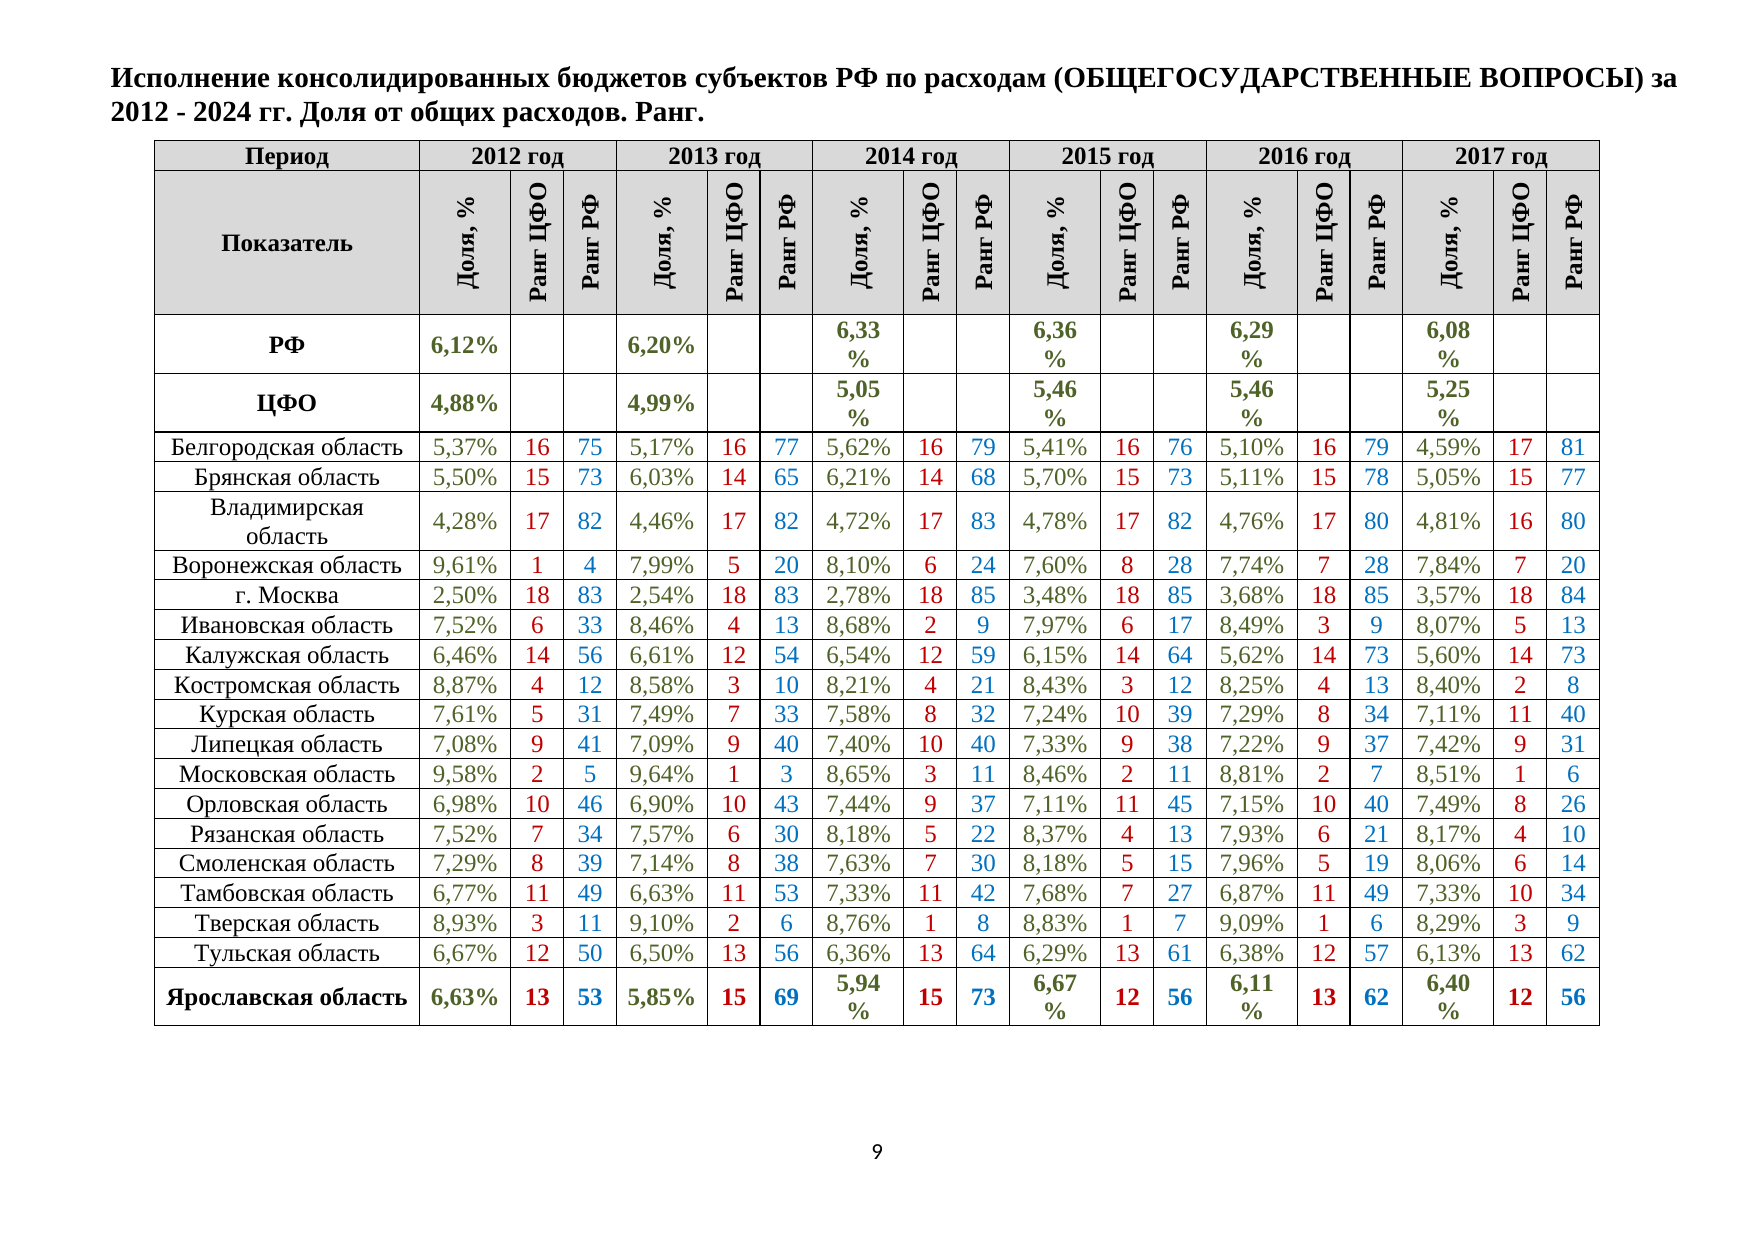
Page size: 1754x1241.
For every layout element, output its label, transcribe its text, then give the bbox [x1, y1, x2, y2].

table_cell Доля, % [1207, 171, 1297, 314]
table_cell 40 [1351, 789, 1402, 818]
table_cell 7,74% [1207, 551, 1297, 579]
table_cell [511, 315, 563, 373]
table_cell 7 [904, 849, 956, 877]
table_cell 8,21% [813, 670, 903, 698]
table_cell 40 [957, 729, 1009, 758]
table_cell 7 [1154, 908, 1206, 937]
table_cell 56 [564, 640, 616, 669]
table_cell [904, 315, 956, 373]
table_cell 7,15% [1207, 789, 1297, 818]
table_cell 28 [1154, 551, 1206, 579]
table_cell 7,29% [1207, 700, 1297, 728]
table_cell 13 [511, 968, 563, 1025]
table_cell ЦФО [155, 374, 419, 431]
table_cell Ранг РФ [1154, 171, 1206, 314]
table_cell 38 [1154, 729, 1206, 758]
table_cell 9,09% [1207, 908, 1297, 937]
table_cell 26 [1547, 789, 1599, 818]
table_cell 11 [1298, 878, 1349, 907]
table_cell 5 [904, 819, 956, 847]
table_cell 4 [708, 610, 759, 639]
table_cell 7,96% [1207, 849, 1297, 877]
table_cell Ранг ЦФО [708, 171, 759, 314]
table_cell 12 [1154, 670, 1206, 698]
table_cell 17 [511, 492, 563, 549]
table_cell 3,57% [1403, 580, 1493, 609]
table_cell [1298, 315, 1349, 373]
table_cell 6,21% [813, 462, 903, 491]
table_cell 12 [1494, 968, 1546, 1025]
table_cell 2 [708, 908, 759, 937]
table_cell 79 [957, 433, 1009, 461]
table_cell Белгородская область [155, 433, 419, 461]
table_cell 7,40% [813, 729, 903, 758]
table_cell 13 [761, 610, 812, 639]
table_cell 14 [1101, 640, 1153, 669]
table_cell 3,48% [1010, 580, 1100, 609]
table_cell 13 [1154, 819, 1206, 847]
table_cell 5,05% [813, 374, 903, 431]
table_cell 3 [761, 759, 812, 788]
table_cell 12 [904, 640, 956, 669]
table_cell 32 [957, 700, 1009, 728]
table_header 2017 год [1403, 141, 1599, 170]
table_cell 18 [1494, 580, 1546, 609]
table_cell 4 [1494, 819, 1546, 847]
table_cell 53 [564, 968, 616, 1025]
table_cell 15 [1154, 849, 1206, 877]
table_cell 7,60% [1010, 551, 1100, 579]
table_cell 8,46% [1010, 759, 1100, 788]
table_cell 54 [761, 640, 812, 669]
table_cell 39 [1154, 700, 1206, 728]
table_cell 5,17% [617, 433, 707, 461]
table_cell 8 [708, 849, 759, 877]
table_cell [957, 374, 1009, 431]
table_cell Ранг РФ [564, 171, 616, 314]
table_cell 9,10% [617, 908, 707, 937]
table_cell 73 [1547, 640, 1599, 669]
table_cell 7,99% [617, 551, 707, 579]
table_cell 11 [1101, 789, 1153, 818]
table_cell 7,11% [1403, 700, 1493, 728]
table_cell 3 [511, 908, 563, 937]
table_cell 7,84% [1403, 551, 1493, 579]
table_cell 8,40% [1403, 670, 1493, 698]
table_cell 13 [1547, 610, 1599, 639]
table_header 2014 год [813, 141, 1009, 170]
table_cell 40 [761, 729, 812, 758]
table_cell 5,11% [1207, 462, 1297, 491]
table_cell 11 [511, 878, 563, 907]
table_cell 9,61% [420, 551, 510, 579]
table_cell 21 [1351, 819, 1402, 847]
table_cell 3 [1298, 610, 1349, 639]
table_cell 1 [1494, 759, 1546, 788]
subtitle Исполнение консолидированных бюджетов субъектов РФ по расходам (ОБЩЕГОСУДАРСТВЕННЫЕ ВОПРОСЫ) за 2012 - 2024 гг. Доля от общих расходов. Ранг. [110, 60, 1718, 127]
table_cell 9 [904, 789, 956, 818]
table_cell 8,83% [1010, 908, 1100, 937]
table_cell 62 [1351, 968, 1402, 1025]
table_cell Доля, % [420, 171, 510, 314]
table_cell 8 [1298, 700, 1349, 728]
table_cell 5,25% [1403, 374, 1493, 431]
table_cell 5 [511, 700, 563, 728]
table_cell 59 [957, 640, 1009, 669]
table_cell 15 [1298, 462, 1349, 491]
table_cell 6,40% [1403, 968, 1493, 1025]
table_cell Ранг ЦФО [904, 171, 956, 314]
table_cell [1298, 374, 1349, 431]
table_cell Ранг ЦФО [1101, 171, 1153, 314]
table_cell 4 [511, 670, 563, 698]
table_cell 5 [1101, 849, 1153, 877]
table_header 2016 год [1207, 141, 1402, 170]
table_cell 11 [1494, 700, 1546, 728]
table_cell 1 [1298, 908, 1349, 937]
table_cell 10 [761, 670, 812, 698]
table_cell 8,17% [1403, 819, 1493, 847]
table_cell 10 [511, 789, 563, 818]
table_cell 9 [1101, 729, 1153, 758]
table_cell 6 [1298, 819, 1349, 847]
table_cell [1351, 315, 1402, 373]
table_cell 8,37% [1010, 819, 1100, 847]
table_cell 7,33% [1010, 729, 1100, 758]
table_cell 7 [1351, 759, 1402, 788]
table_cell 14 [708, 462, 759, 491]
table_cell 7,24% [1010, 700, 1100, 728]
table_cell 6,61% [617, 640, 707, 669]
table_cell 2 [1298, 759, 1349, 788]
table_cell [761, 315, 812, 373]
table_cell 5,46% [1010, 374, 1100, 431]
table_cell 11 [564, 908, 616, 937]
table_cell 42 [957, 878, 1009, 907]
table_cell 50 [564, 938, 616, 967]
table_cell 11 [1154, 759, 1206, 788]
table_cell 3 [1494, 908, 1546, 937]
table_cell 2 [511, 759, 563, 788]
table_cell 83 [957, 492, 1009, 549]
table_cell 7,11% [1010, 789, 1100, 818]
table_cell Московская область [155, 759, 419, 788]
table_cell 4,99% [617, 374, 707, 431]
table_cell 27 [1154, 878, 1206, 907]
table_cell 5 [708, 551, 759, 579]
table_cell 8,49% [1207, 610, 1297, 639]
table_cell 5 [1298, 849, 1349, 877]
table_cell 2,78% [813, 580, 903, 609]
table_cell 4,88% [420, 374, 510, 431]
table_cell 6,38% [1207, 938, 1297, 967]
table_cell 7,97% [1010, 610, 1100, 639]
table_cell 15 [708, 968, 759, 1025]
table_cell 8,46% [617, 610, 707, 639]
table_cell 6,15% [1010, 640, 1100, 669]
table_cell 6,08% [1403, 315, 1493, 373]
table_cell 85 [1154, 580, 1206, 609]
table_cell 15 [1101, 462, 1153, 491]
table_cell Доля, % [1403, 171, 1493, 314]
table_cell 17 [1494, 433, 1546, 461]
table_cell 10 [1547, 819, 1599, 847]
table_cell 16 [904, 433, 956, 461]
table_cell 10 [904, 729, 956, 758]
table_cell 5,62% [813, 433, 903, 461]
table_cell 8,93% [420, 908, 510, 937]
table_cell 7,58% [813, 700, 903, 728]
table_cell 7,08% [420, 729, 510, 758]
table_cell 5,37% [420, 433, 510, 461]
table_cell 41 [564, 729, 616, 758]
table_cell 20 [1547, 551, 1599, 579]
table_cell Воронежская область [155, 551, 419, 579]
table_cell 8 [904, 700, 956, 728]
table_cell 73 [957, 968, 1009, 1025]
table_cell 33 [761, 700, 812, 728]
table_cell 11 [957, 759, 1009, 788]
table_cell Владимирская область [155, 492, 419, 549]
table_cell 6 [708, 819, 759, 847]
table_cell 46 [564, 789, 616, 818]
table_cell 10 [1298, 789, 1349, 818]
table_cell 64 [1154, 640, 1206, 669]
table_cell 6,36% [813, 938, 903, 967]
table_cell 4 [1298, 670, 1349, 698]
table_cell 16 [1494, 492, 1546, 549]
table_cell 6,33% [813, 315, 903, 373]
table_cell 8,65% [813, 759, 903, 788]
table_cell Ранг РФ [761, 171, 812, 314]
table_cell 6,90% [617, 789, 707, 818]
table_cell 6,67% [420, 938, 510, 967]
table_cell 8,18% [813, 819, 903, 847]
table_cell 7,93% [1207, 819, 1297, 847]
table_cell [1101, 374, 1153, 431]
table_cell 14 [904, 462, 956, 491]
table_cell 9,58% [420, 759, 510, 788]
table_cell 9 [708, 729, 759, 758]
table_cell 80 [1547, 492, 1599, 549]
table_cell Тульская область [155, 938, 419, 967]
table_cell 83 [761, 580, 812, 609]
table_cell 14 [1298, 640, 1349, 669]
table_cell [1154, 374, 1206, 431]
table_cell 8 [1547, 670, 1599, 698]
table_cell Ранг ЦФО [1494, 171, 1546, 314]
table_cell 7,14% [617, 849, 707, 877]
table_cell 2 [1101, 759, 1153, 788]
table_cell 2,54% [617, 580, 707, 609]
table_cell 34 [1351, 700, 1402, 728]
table_cell Ранг РФ [1351, 171, 1402, 314]
table_cell 17 [904, 492, 956, 549]
table_cell 7 [708, 700, 759, 728]
table_cell 9 [511, 729, 563, 758]
table_cell 7,29% [420, 849, 510, 877]
table_cell 5 [1494, 610, 1546, 639]
table_cell Доля, % [813, 171, 903, 314]
table_cell 65 [761, 462, 812, 491]
table_cell Показатель [155, 171, 419, 314]
table_cell 19 [1351, 849, 1402, 877]
table_cell 1 [1101, 908, 1153, 937]
table_cell [708, 315, 759, 373]
table_cell 7 [511, 819, 563, 847]
table_cell 8 [957, 908, 1009, 937]
table_cell 6,11% [1207, 968, 1297, 1025]
table_cell 5,94% [813, 968, 903, 1025]
table_cell 6,87% [1207, 878, 1297, 907]
table_cell 4 [564, 551, 616, 579]
table_cell 22 [957, 819, 1009, 847]
table_cell 6 [904, 551, 956, 579]
table_cell 77 [1547, 462, 1599, 491]
table_cell [1494, 315, 1546, 373]
table_cell 31 [564, 700, 616, 728]
table_cell 1 [904, 908, 956, 937]
table_cell 43 [761, 789, 812, 818]
table_cell 6,46% [420, 640, 510, 669]
table_cell 2 [1494, 670, 1546, 698]
table_cell 4,81% [1403, 492, 1493, 549]
table_cell 49 [1351, 878, 1402, 907]
table_cell 9 [957, 610, 1009, 639]
table_cell Костромская область [155, 670, 419, 698]
table_cell Рязанская область [155, 819, 419, 847]
table_cell 39 [564, 849, 616, 877]
table_cell 7,52% [420, 610, 510, 639]
table_cell 12 [1101, 968, 1153, 1025]
table_cell 56 [761, 938, 812, 967]
table_cell 9 [1547, 908, 1599, 937]
table_cell 4,59% [1403, 433, 1493, 461]
table_cell 13 [708, 938, 759, 967]
table_cell 33 [564, 610, 616, 639]
table_header Период [155, 141, 419, 170]
table_cell 8,87% [420, 670, 510, 698]
table_cell Смоленская область [155, 849, 419, 877]
table_cell 6,12% [420, 315, 510, 373]
table_cell 9,64% [617, 759, 707, 788]
table_cell 73 [564, 462, 616, 491]
table_cell 6,63% [420, 968, 510, 1025]
table_cell 7,68% [1010, 878, 1100, 907]
table_cell 13 [1101, 938, 1153, 967]
table_cell 6,50% [617, 938, 707, 967]
table_cell 5,05% [1403, 462, 1493, 491]
table_cell 10 [1494, 878, 1546, 907]
table_cell 15 [511, 462, 563, 491]
table_cell 69 [761, 968, 812, 1025]
table_cell 76 [1154, 433, 1206, 461]
table_cell 17 [1298, 492, 1349, 549]
table_cell 61 [1154, 938, 1206, 967]
table_cell 18 [708, 580, 759, 609]
table_cell [1101, 315, 1153, 373]
table_cell 6 [761, 908, 812, 937]
table_cell 28 [1351, 551, 1402, 579]
table_cell Тамбовская область [155, 878, 419, 907]
table_cell 13 [904, 938, 956, 967]
table_cell 85 [1351, 580, 1402, 609]
table_cell [957, 315, 1009, 373]
table_cell 13 [1494, 938, 1546, 967]
table_cell Ивановская область [155, 610, 419, 639]
table_cell 20 [761, 551, 812, 579]
table_cell 8,76% [813, 908, 903, 937]
table_cell 34 [1547, 878, 1599, 907]
table_cell 6,98% [420, 789, 510, 818]
table_cell 6,54% [813, 640, 903, 669]
table_cell 11 [708, 878, 759, 907]
table_cell Тверская область [155, 908, 419, 937]
table_cell 73 [1351, 640, 1402, 669]
table_cell 7,33% [1403, 878, 1493, 907]
table_cell 6 [511, 610, 563, 639]
table_cell 7 [1494, 551, 1546, 579]
table_cell 18 [511, 580, 563, 609]
table_cell Брянская область [155, 462, 419, 491]
table_cell 15 [1494, 462, 1546, 491]
table_cell 14 [1494, 640, 1546, 669]
table_header 2012 год [420, 141, 616, 170]
table_header 2015 год [1010, 141, 1206, 170]
table_cell 3 [904, 759, 956, 788]
table_cell 7,09% [617, 729, 707, 758]
table_cell 7,49% [1403, 789, 1493, 818]
table_cell 45 [1154, 789, 1206, 818]
table_cell 16 [1101, 433, 1153, 461]
table_cell 4 [904, 670, 956, 698]
table_cell 6,63% [617, 878, 707, 907]
table_cell 8 [511, 849, 563, 877]
table_cell 7 [1101, 878, 1153, 907]
table_cell 11 [904, 878, 956, 907]
table_cell 5,62% [1207, 640, 1297, 669]
table_cell Ранг РФ [1547, 171, 1599, 314]
table_cell 6 [1494, 849, 1546, 877]
table_cell 18 [1101, 580, 1153, 609]
table_cell [708, 374, 759, 431]
table_cell 16 [1298, 433, 1349, 461]
table_cell 4,76% [1207, 492, 1297, 549]
table_cell 6,13% [1403, 938, 1493, 967]
table_header 2013 год [617, 141, 812, 170]
table_cell 9 [1494, 729, 1546, 758]
table_cell 8,43% [1010, 670, 1100, 698]
table_cell 8,06% [1403, 849, 1493, 877]
table_cell 12 [511, 938, 563, 967]
table_cell 31 [1547, 729, 1599, 758]
table_cell 16 [708, 433, 759, 461]
table_cell 7,44% [813, 789, 903, 818]
table_cell Липецкая область [155, 729, 419, 758]
table_cell 57 [1351, 938, 1402, 967]
table_cell 4,72% [813, 492, 903, 549]
table_cell 64 [957, 938, 1009, 967]
table_cell 68 [957, 462, 1009, 491]
table_cell [1547, 315, 1599, 373]
table_cell 13 [1298, 968, 1349, 1025]
table_cell 9 [1351, 610, 1402, 639]
table_cell 10 [1101, 700, 1153, 728]
table_cell 56 [1154, 968, 1206, 1025]
table_cell 73 [1154, 462, 1206, 491]
table_cell 14 [511, 640, 563, 669]
table_cell 8,10% [813, 551, 903, 579]
table_cell 18 [904, 580, 956, 609]
table_cell 7,22% [1207, 729, 1297, 758]
table_cell 83 [564, 580, 616, 609]
table_cell 17 [1101, 492, 1153, 549]
table_cell 1 [511, 551, 563, 579]
table_cell [564, 315, 616, 373]
table_cell 7,42% [1403, 729, 1493, 758]
table_cell 2 [904, 610, 956, 639]
table_cell 5,10% [1207, 433, 1297, 461]
table_cell 7,49% [617, 700, 707, 728]
table_cell 8,68% [813, 610, 903, 639]
table_cell Доля, % [1010, 171, 1100, 314]
table_cell 37 [957, 789, 1009, 818]
table_cell [904, 374, 956, 431]
table_cell 4,46% [617, 492, 707, 549]
table_cell 6,29% [1207, 315, 1297, 373]
table_cell [1154, 315, 1206, 373]
table_cell 77 [761, 433, 812, 461]
table_cell 7,61% [420, 700, 510, 728]
table_cell 8,58% [617, 670, 707, 698]
table_cell 1 [708, 759, 759, 788]
table_cell [1547, 374, 1599, 431]
table_cell 7 [1298, 551, 1349, 579]
table_cell 49 [564, 878, 616, 907]
table_cell РФ [155, 315, 419, 373]
table_cell 62 [1547, 938, 1599, 967]
table_cell [1494, 374, 1546, 431]
table_cell 4 [1101, 819, 1153, 847]
table_cell Орловская область [155, 789, 419, 818]
table_cell 7,52% [420, 819, 510, 847]
table_cell 81 [1547, 433, 1599, 461]
table_cell Курская область [155, 700, 419, 728]
table_cell 5 [564, 759, 616, 788]
table_cell 38 [761, 849, 812, 877]
table_cell 53 [761, 878, 812, 907]
table_cell 5,85% [617, 968, 707, 1025]
table_cell 8 [1494, 789, 1546, 818]
table_cell 5,70% [1010, 462, 1100, 491]
table_cell 6,03% [617, 462, 707, 491]
table_cell 56 [1547, 968, 1599, 1025]
table_cell 8 [1101, 551, 1153, 579]
table_cell 6,77% [420, 878, 510, 907]
table_cell 5,50% [420, 462, 510, 491]
table_cell Ярославская область [155, 968, 419, 1025]
table_cell 5,46% [1207, 374, 1297, 431]
table_cell 5,41% [1010, 433, 1100, 461]
table_cell 30 [761, 819, 812, 847]
table_cell [761, 374, 812, 431]
table_cell 12 [564, 670, 616, 698]
table_cell 30 [957, 849, 1009, 877]
table_cell 8,81% [1207, 759, 1297, 788]
table_cell 6 [1351, 908, 1402, 937]
table_cell 7,63% [813, 849, 903, 877]
table_cell 78 [1351, 462, 1402, 491]
table_cell 14 [1547, 849, 1599, 877]
table_cell 13 [1351, 670, 1402, 698]
table_cell 6 [1547, 759, 1599, 788]
table_cell 40 [1547, 700, 1599, 728]
table_cell 10 [708, 789, 759, 818]
table_cell 37 [1351, 729, 1402, 758]
table_cell 8,07% [1403, 610, 1493, 639]
table_cell 6,67% [1010, 968, 1100, 1025]
table_cell Доля, % [617, 171, 707, 314]
table_cell 16 [511, 433, 563, 461]
table_cell 17 [1154, 610, 1206, 639]
table_cell 80 [1351, 492, 1402, 549]
table_cell Ранг РФ [957, 171, 1009, 314]
table_cell [564, 374, 616, 431]
table_cell 12 [708, 640, 759, 669]
table_cell г. Москва [155, 580, 419, 609]
table_cell 9 [1298, 729, 1349, 758]
table_cell [511, 374, 563, 431]
table_cell 5,60% [1403, 640, 1493, 669]
table_cell 6,29% [1010, 938, 1100, 967]
table_cell [1351, 374, 1402, 431]
table_cell Калужская область [155, 640, 419, 669]
table_cell 82 [761, 492, 812, 549]
table_cell 3,68% [1207, 580, 1297, 609]
table_cell 18 [1298, 580, 1349, 609]
table_cell 79 [1351, 433, 1402, 461]
table_cell 2,50% [420, 580, 510, 609]
table_cell 82 [1154, 492, 1206, 549]
table_cell 6 [1101, 610, 1153, 639]
table_cell 6,36% [1010, 315, 1100, 373]
table_cell 24 [957, 551, 1009, 579]
table_cell 82 [564, 492, 616, 549]
table_cell 6,20% [617, 315, 707, 373]
table_cell 7,33% [813, 878, 903, 907]
table_cell 8,29% [1403, 908, 1493, 937]
table_cell 85 [957, 580, 1009, 609]
table_cell 17 [708, 492, 759, 549]
table_cell 3 [1101, 670, 1153, 698]
table_cell 84 [1547, 580, 1599, 609]
table_cell 34 [564, 819, 616, 847]
table_cell Ранг ЦФО [511, 171, 563, 314]
table_cell 21 [957, 670, 1009, 698]
table_cell 4,78% [1010, 492, 1100, 549]
table_cell 8,18% [1010, 849, 1100, 877]
table_cell 75 [564, 433, 616, 461]
table_cell 15 [904, 968, 956, 1025]
table_cell 12 [1298, 938, 1349, 967]
table_cell 8,25% [1207, 670, 1297, 698]
table_cell 4,28% [420, 492, 510, 549]
table_cell 8,51% [1403, 759, 1493, 788]
table_cell Ранг ЦФО [1298, 171, 1349, 314]
table_cell 3 [708, 670, 759, 698]
table_cell 7,57% [617, 819, 707, 847]
